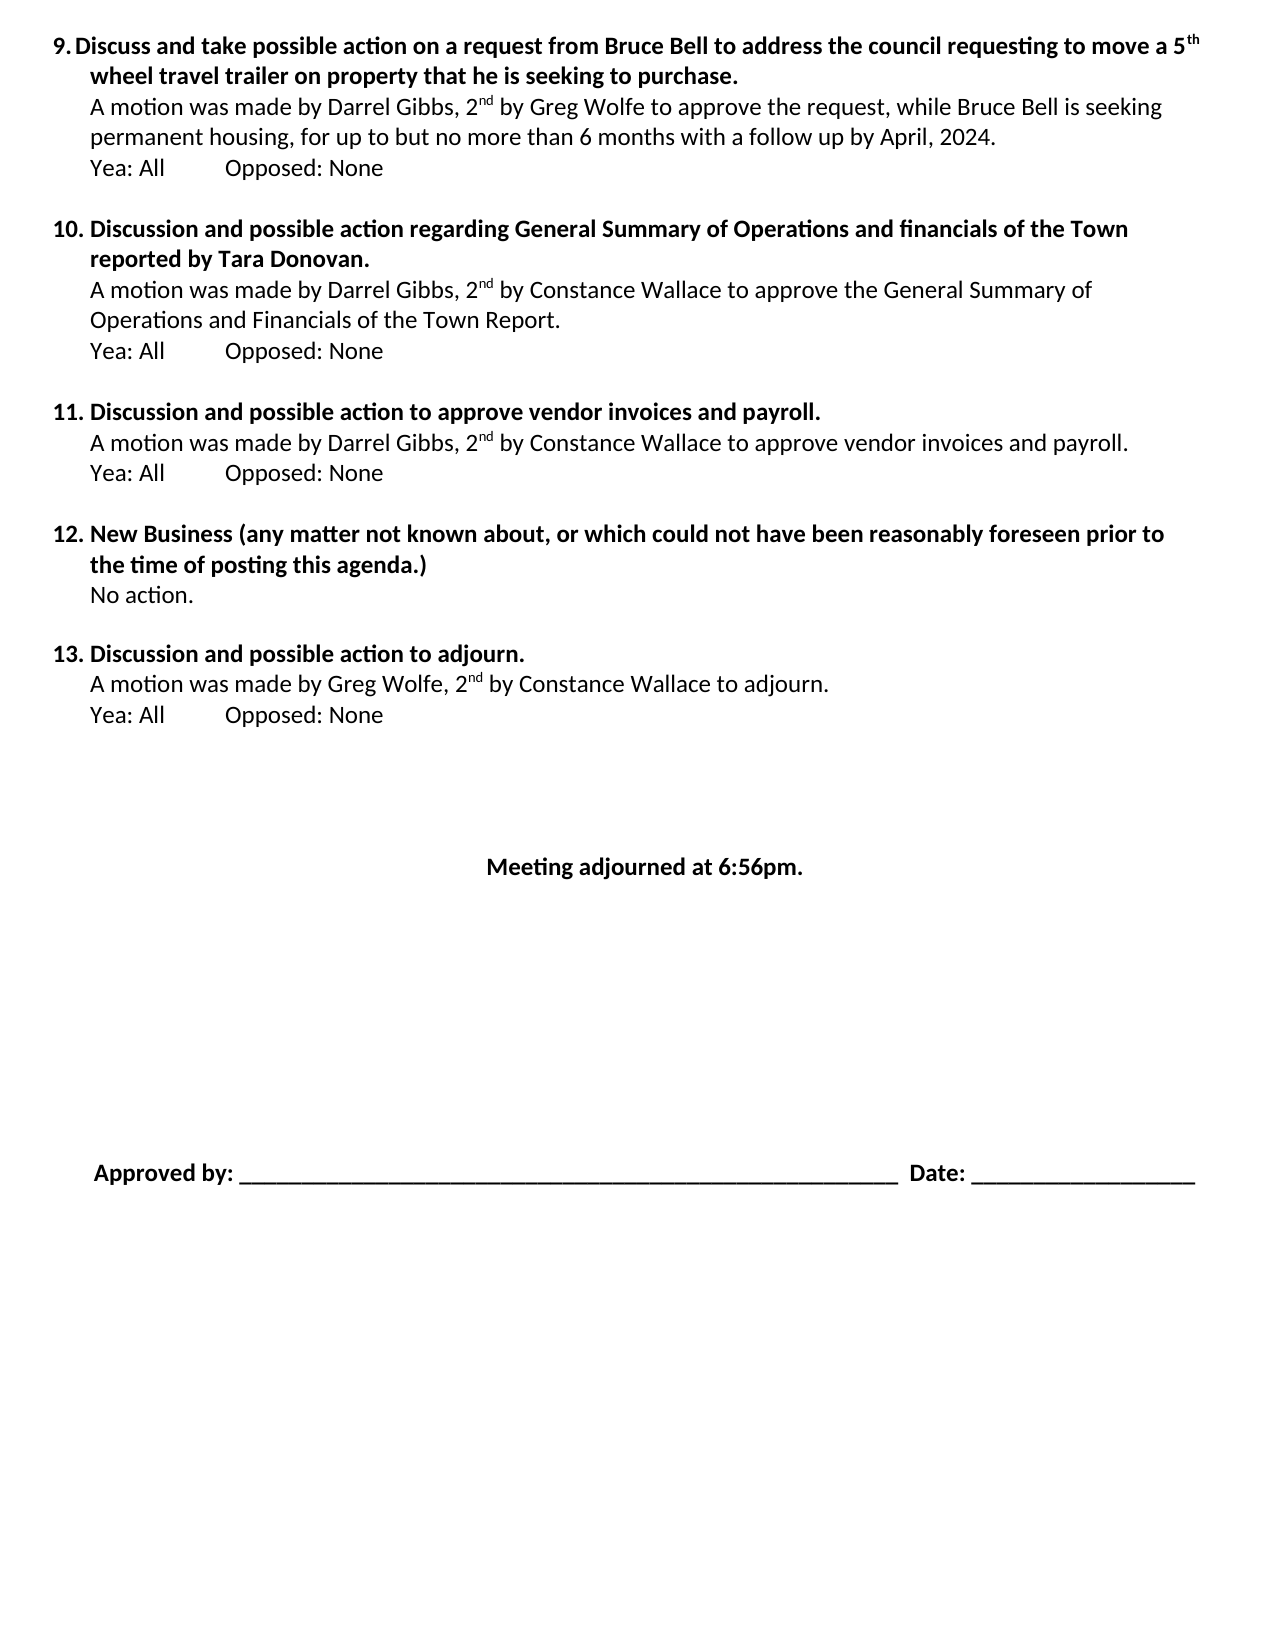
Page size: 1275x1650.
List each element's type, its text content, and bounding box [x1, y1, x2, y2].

list Discuss and take possible action on a request from Bruce Bell to address the council requesting to move a 5th wheel travel trailer on property that he is seeking to purchase. [52, 30, 1200, 91]
list Yea: All Opposed: None [90, 457, 1200, 488]
list Yea: All Opposed: None [90, 335, 1200, 366]
list Yea: All Opposed: None [90, 152, 1200, 183]
list Discussion and possible action to approve vendor invoices and payroll. [52, 396, 1200, 427]
list Discussion and possible action regarding General Summary of Operations and financials of the Town reported by Tara Donovan. [52, 213, 1200, 274]
list Discussion and possible action to adjourn. [52, 638, 1200, 668]
text Meeting adjourned at 6:56pm. [90, 852, 1200, 882]
list Yea: All Opposed: None [90, 699, 1200, 729]
list A motion was made by Darrel Gibbs, 2nd by Constance Wallace to approve vendor invoices and payroll. [90, 427, 1200, 457]
list A motion was made by Darrel Gibbs, 2nd by Greg Wolfe to approve the request, while Bruce Bell is seeking permanent housing, for up to but no more than 6 months with a follow up by April, 2024. [90, 91, 1200, 152]
list A motion was made by Greg Wolfe, 2nd by Constance Wallace to adjourn. [90, 668, 1200, 699]
list A motion was made by Darrel Gibbs, 2nd by Constance Wallace to approve the General Summary of Operations and Financials of the Town Report. [90, 274, 1200, 335]
list New Business (any matter not known about, or which could not have been reasonably foreseen prior to the time of posting this agenda.) [52, 518, 1200, 579]
list No action. [90, 579, 1200, 610]
text Approved by: _____________________________________________________ Date: __________________ [90, 1157, 1200, 1187]
